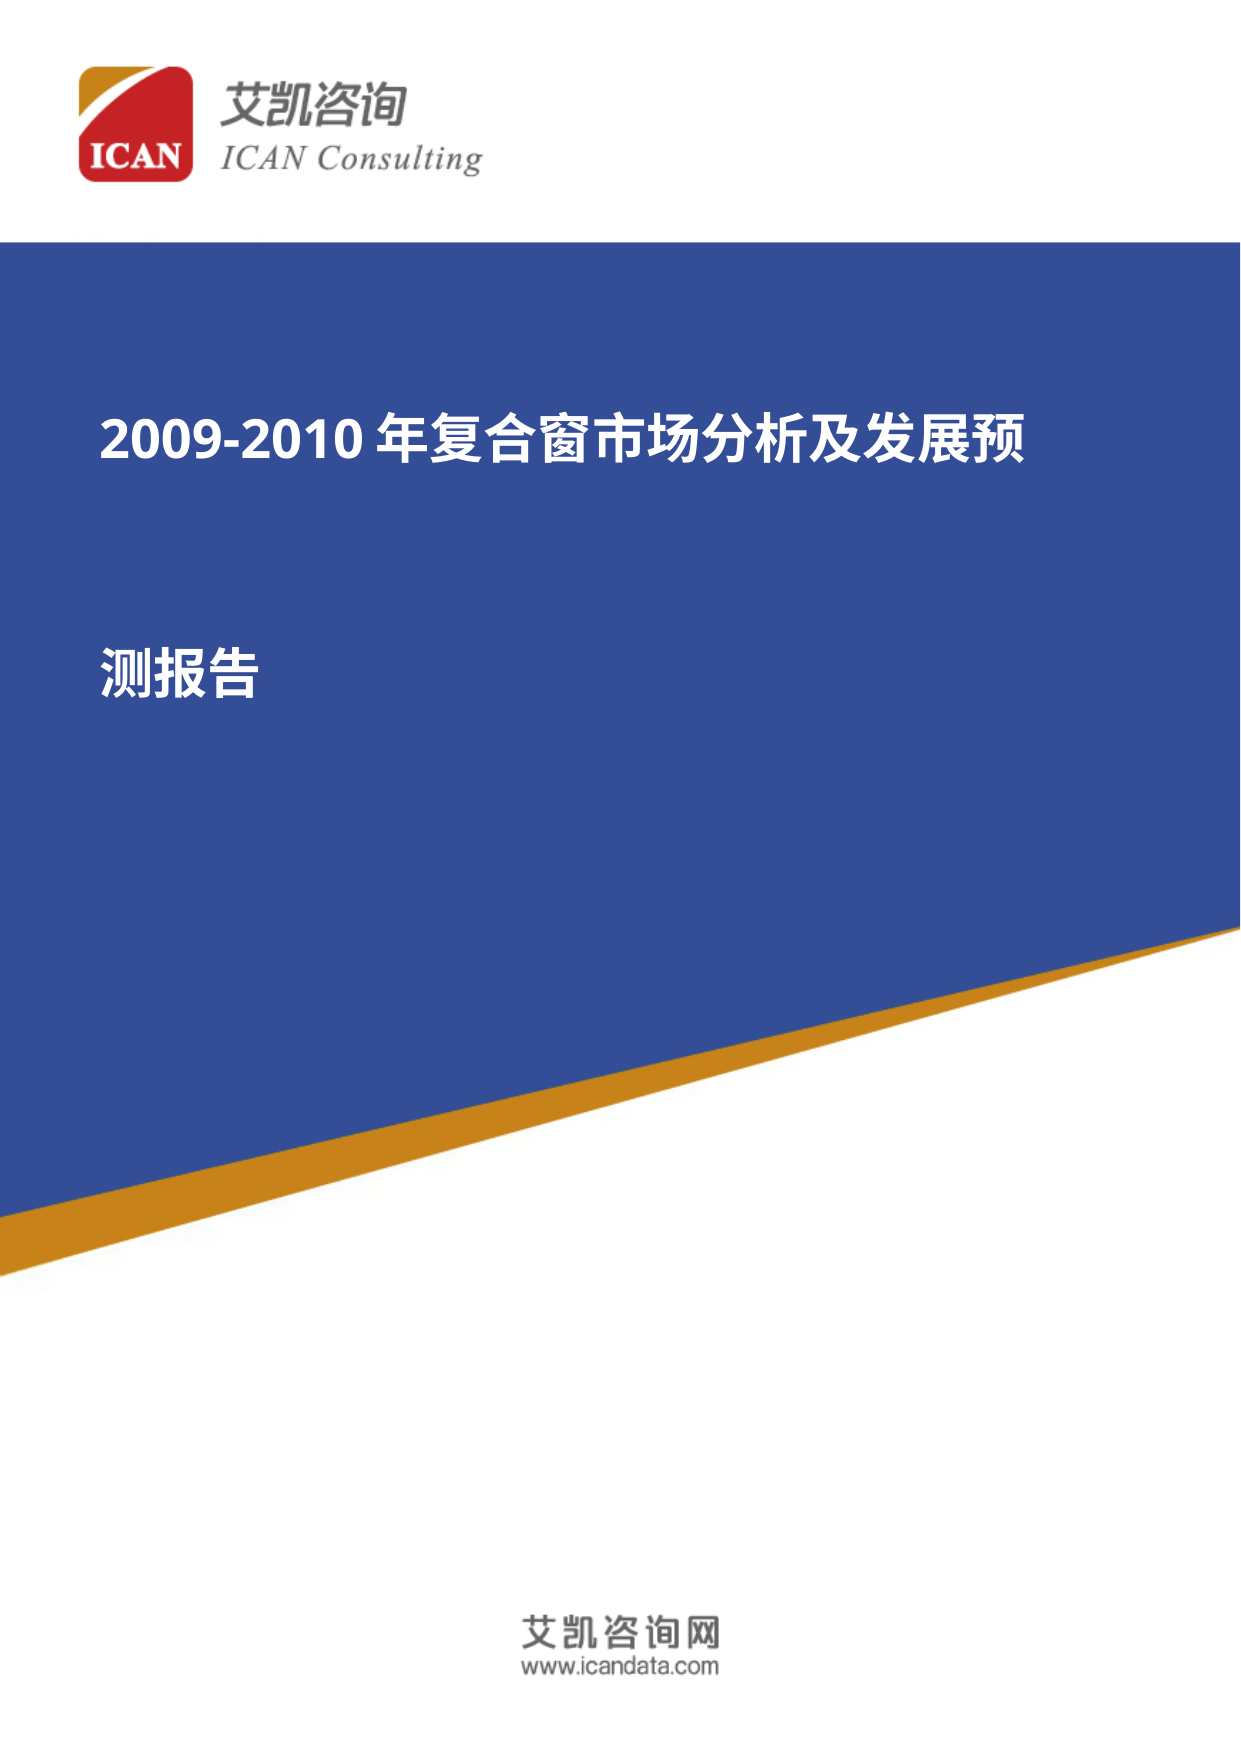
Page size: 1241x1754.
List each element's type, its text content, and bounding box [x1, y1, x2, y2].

picture [0, 5, 1241, 1754]
subtitle 2009-2010年复合窗市场分析及发展预测报告 [99, 386, 1053, 718]
